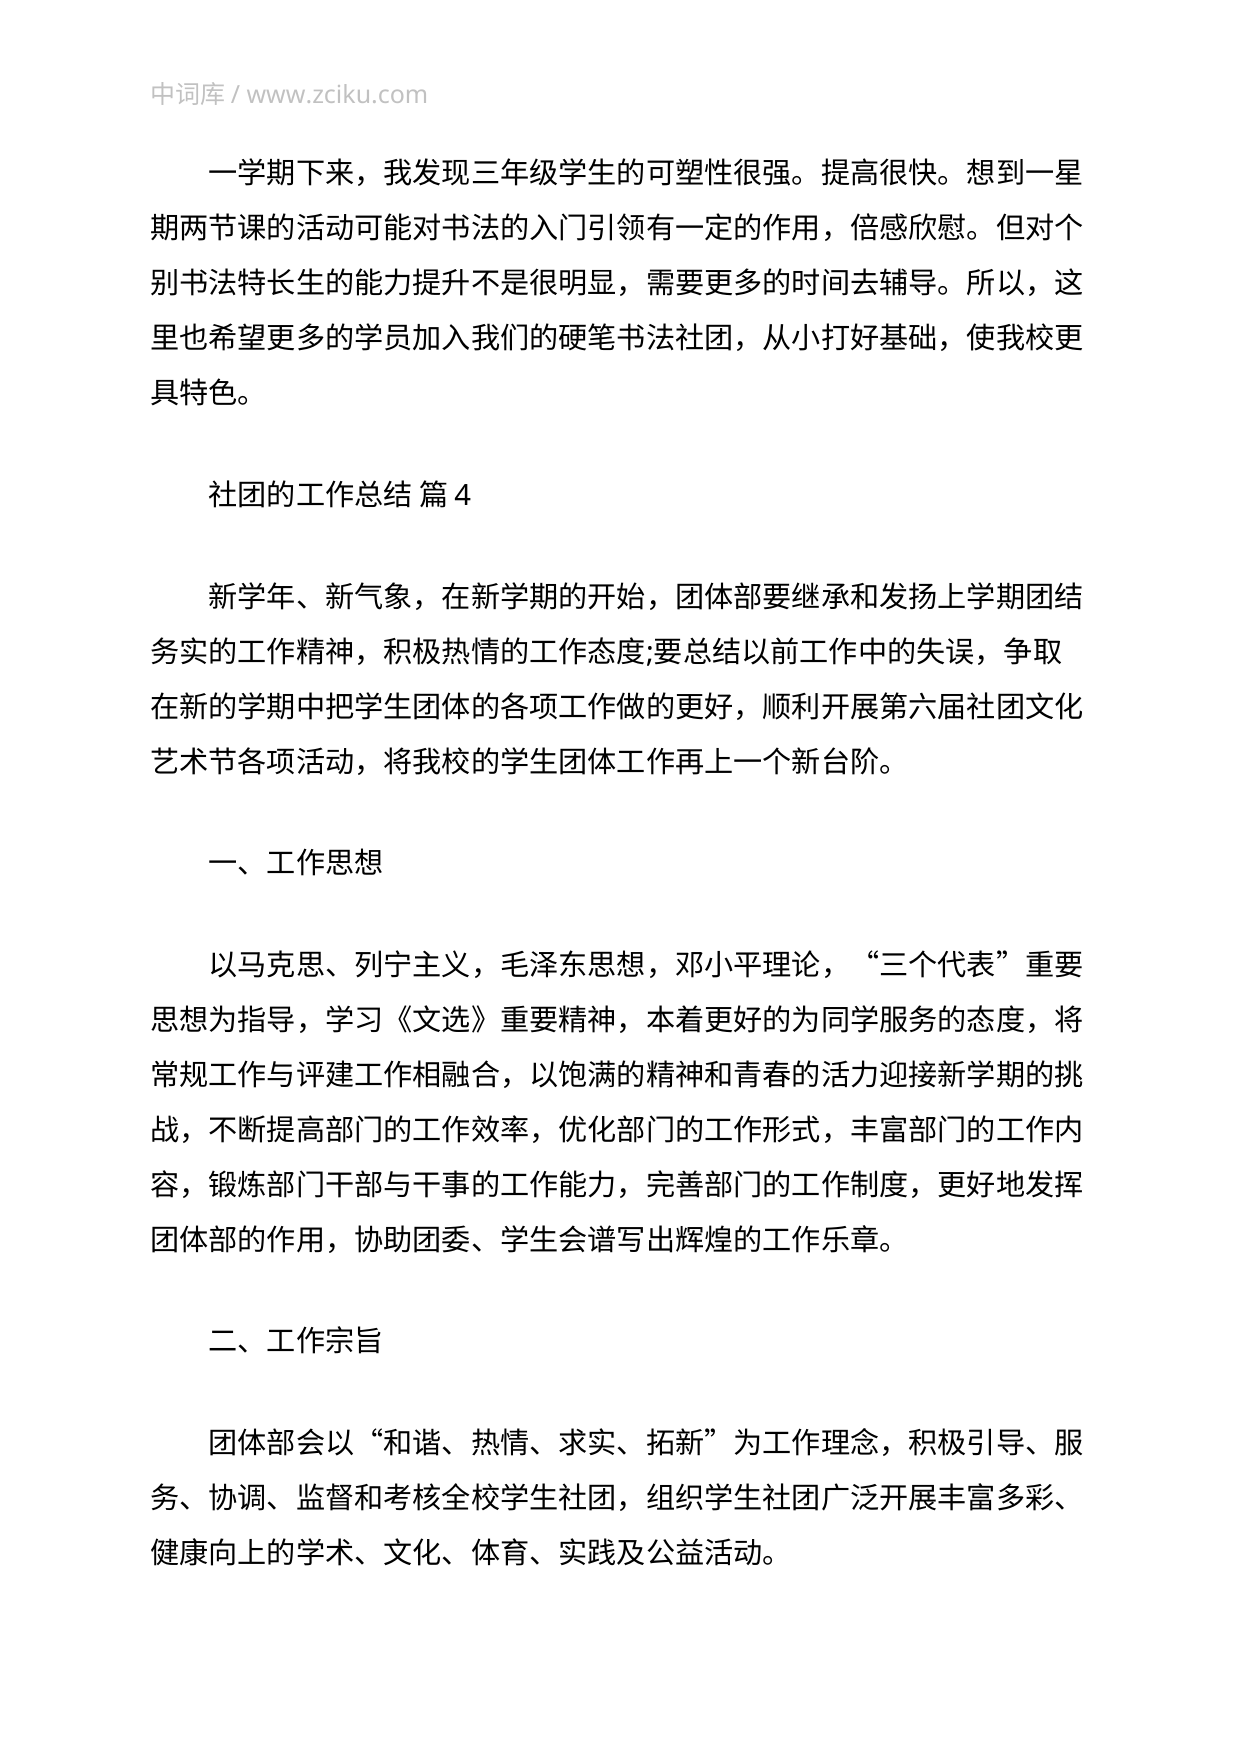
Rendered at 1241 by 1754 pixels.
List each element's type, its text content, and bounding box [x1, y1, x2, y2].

text 以马克思、列宁主义，毛泽东思想，邓小平理论，“三个代表”重要思想为指导，学习《文选》重要精神，本着更好的为同学服务的态度，将常规工作与评建工作相融合，以饱满的精神和青春的活力迎接新学期的挑战，不断提高部门的工作效率，优化部门的工作形式，丰富部门的工作内容，锻炼部门干部与干事的工作能力，完善部门的工作制度，更好地发挥团体部的作用，协助团委、学生会谱写出辉煌的工作乐章。 [150, 942, 1090, 1258]
text 二、工作宗旨 [150, 1318, 1090, 1360]
text 一、工作思想 [150, 840, 1090, 882]
text 团体部会以“和谐、热情、求实、拓新”为工作理念，积极引导、服务、协调、监督和考核全校学生社团，组织学生社团广泛开展丰富多彩、健康向上的学术、文化、体育、实践及公益活动。 [150, 1420, 1090, 1572]
text 新学年、新气象，在新学期的开始，团体部要继承和发扬上学期团结务实的工作精神，积极热情的工作态度;要总结以前工作中的失误，争取在新的学期中把学生团体的各项工作做的更好，顺利开展第六届社团文化艺术节各项活动，将我校的学生团体工作再上一个新台阶。 [150, 573, 1090, 780]
text 社团的工作总结 篇4 [150, 471, 1090, 514]
text 一学期下来，我发现三年级学生的可塑性很强。提高很快。想到一星期两节课的活动可能对书法的入门引领有一定的作用，倍感欣慰。但对个别书法特长生的能力提升不是很明显，需要更多的时间去辅导。所以，这里也希望更多的学员加入我们的硬笔书法社团，从小打好基础，使我校更具特色。 [150, 150, 1090, 412]
